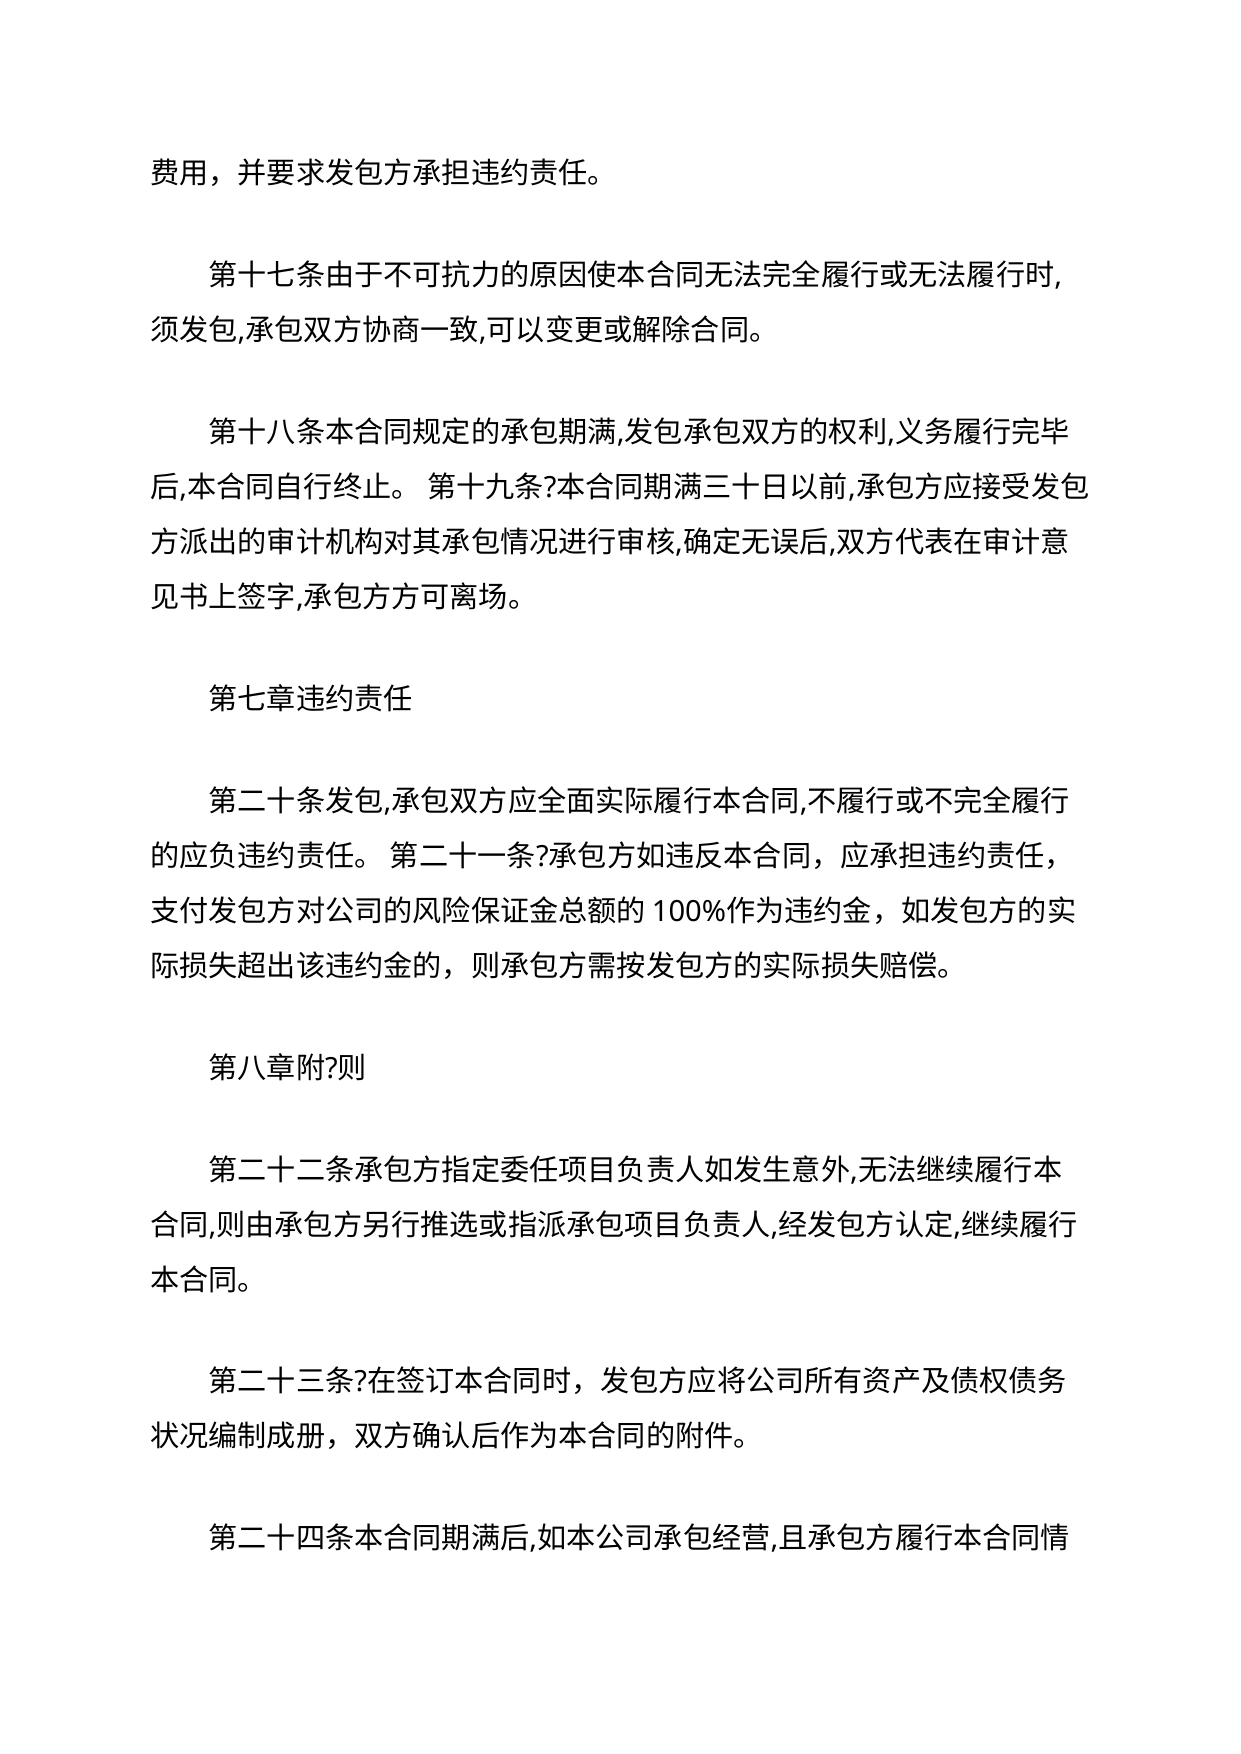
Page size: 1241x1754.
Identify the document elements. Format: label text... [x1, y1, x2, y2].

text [150, 1515, 1090, 1557]
text 第二十三条?在签订本合同时，发包方应将公司所有资产及债权债务状况编制成册，双方确认后作为本合同的附件。 [150, 1358, 1090, 1455]
text 第二十条发包,承包双方应全面实际履行本合同,不履行或不完全履行的应负违约责任。 第二十一条?承包方如违反本合同，应承担违约责任，支付发包方对公司的风险保证金总额的100%作为违约金，如发包方的实际损失超出该违约金的，则承包方需按发包方的实际损失赔偿。 [150, 777, 1090, 985]
text 第七章违约责任 [150, 676, 1090, 718]
text 第二十二条承包方指定委任项目负责人如发生意外,无法继续履行本合同,则由承包方另行推选或指派承包项目负责人,经发包方认定,继续履行本合同。 [150, 1146, 1090, 1298]
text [150, 150, 1090, 192]
text 第十八条本合同规定的承包期满,发包承包双方的权利,义务履行完毕后,本合同自行终止。 第十九条?本合同期满三十日以前,承包方应接受发包方派出的审计机构对其承包情况进行审核,确定无误后,双方代表在审计意见书上签字,承包方方可离场。 [150, 409, 1090, 616]
text 第八章附?则 [150, 1044, 1090, 1087]
text 第十七条由于不可抗力的原因使本合同无法完全履行或无法履行时,须发包,承包双方协商一致,可以变更或解除合同。 [150, 252, 1090, 349]
